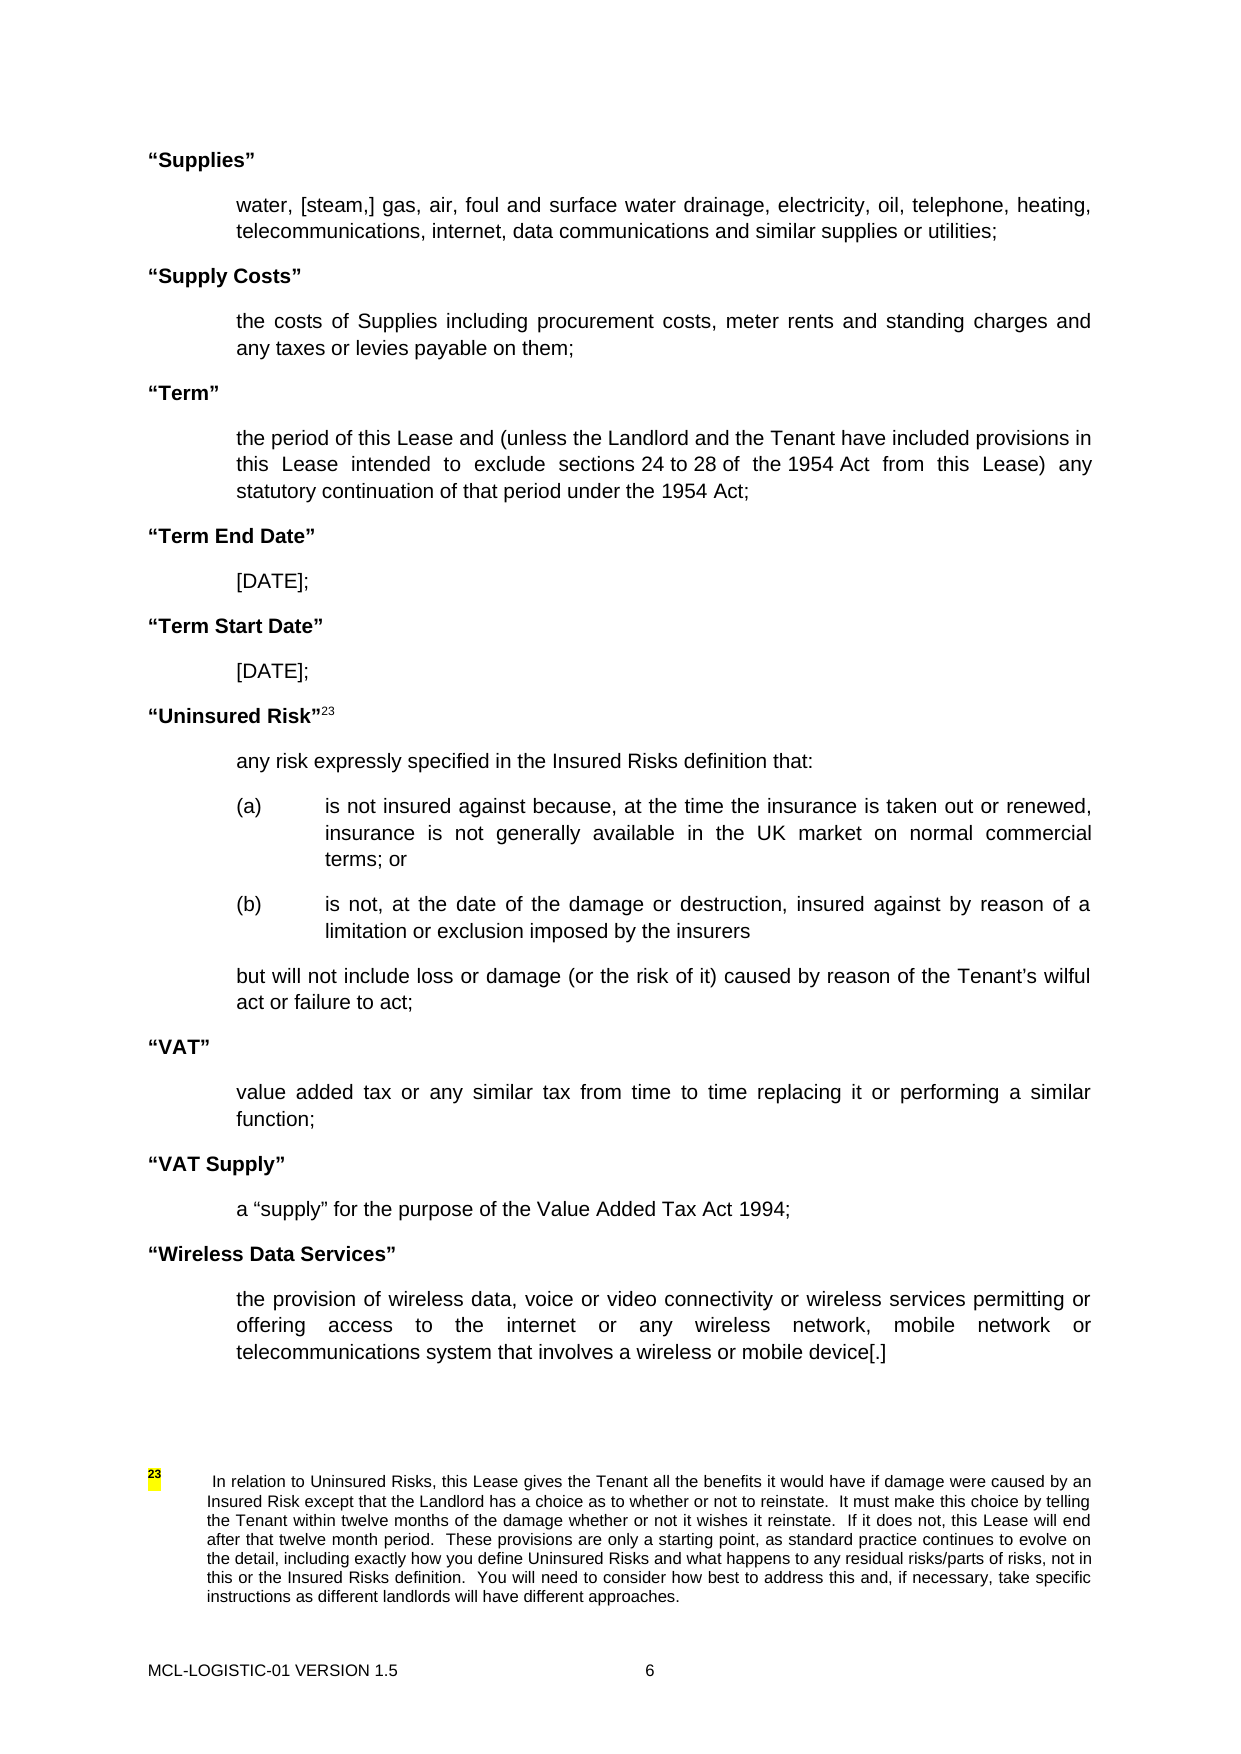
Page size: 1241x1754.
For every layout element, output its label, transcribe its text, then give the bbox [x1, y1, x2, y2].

text “Term Start Date” [148, 614, 1093, 638]
text “Supplies” [148, 148, 1093, 172]
text but will not include loss or damage (or the risk of it) caused by reason of the Tenant’s wilful act or failure to act; [236, 963, 1093, 1014]
text “Term End Date” [148, 524, 1093, 548]
text “Supply Costs” [148, 264, 1093, 288]
text “VAT” [148, 1035, 1093, 1059]
text value added tax or any similar tax from time to time replacing it or performing a similar function; [236, 1080, 1093, 1130]
text water, [steam,] gas, air, foul and surface water drainage, electricity, oil, telephone, heating, telecommunications, internet, data communications and similar supplies or utilities; [236, 193, 1093, 243]
text the period of this Lease and (unless the Landlord and the Tenant have included provisions in this Lease intended to exclude sections 24 to 28 of the 1954 Act from this Lease) any statutory continuation of that period under the 1954 Act; [236, 426, 1093, 502]
text “Wireless Data Services” [148, 1242, 1093, 1266]
text is not, at the date of the damage or destruction, insured against by reason of a limitation or exclusion imposed by the insurers [236, 892, 1093, 942]
text [DATE]; [236, 569, 1093, 593]
list is not insured against because, at the time the insurance is taken out or renewed, insurance is not generally available in the UK market on normal commercial terms; or [236, 794, 1093, 871]
text [DATE]; [236, 659, 1093, 683]
text the provision of wireless data, voice or video connectivity or wireless services permitting or offering access to the internet or any wireless network, mobile network or telecommunications system that involves a wireless or mobile device[.] [236, 1287, 1093, 1363]
text any risk expressly specified in the Insured Risks definition that: [236, 749, 1093, 773]
text “Term” [148, 381, 1093, 405]
text “VAT Supply” [148, 1152, 1093, 1176]
text a “supply” for the purpose of the Value Added Tax Act 1994; [236, 1197, 1093, 1221]
text “Uninsured Risk” [148, 704, 1093, 728]
text the costs of Supplies including procurement costs, meter rents and standing charges and any taxes or levies payable on them; [236, 309, 1093, 359]
